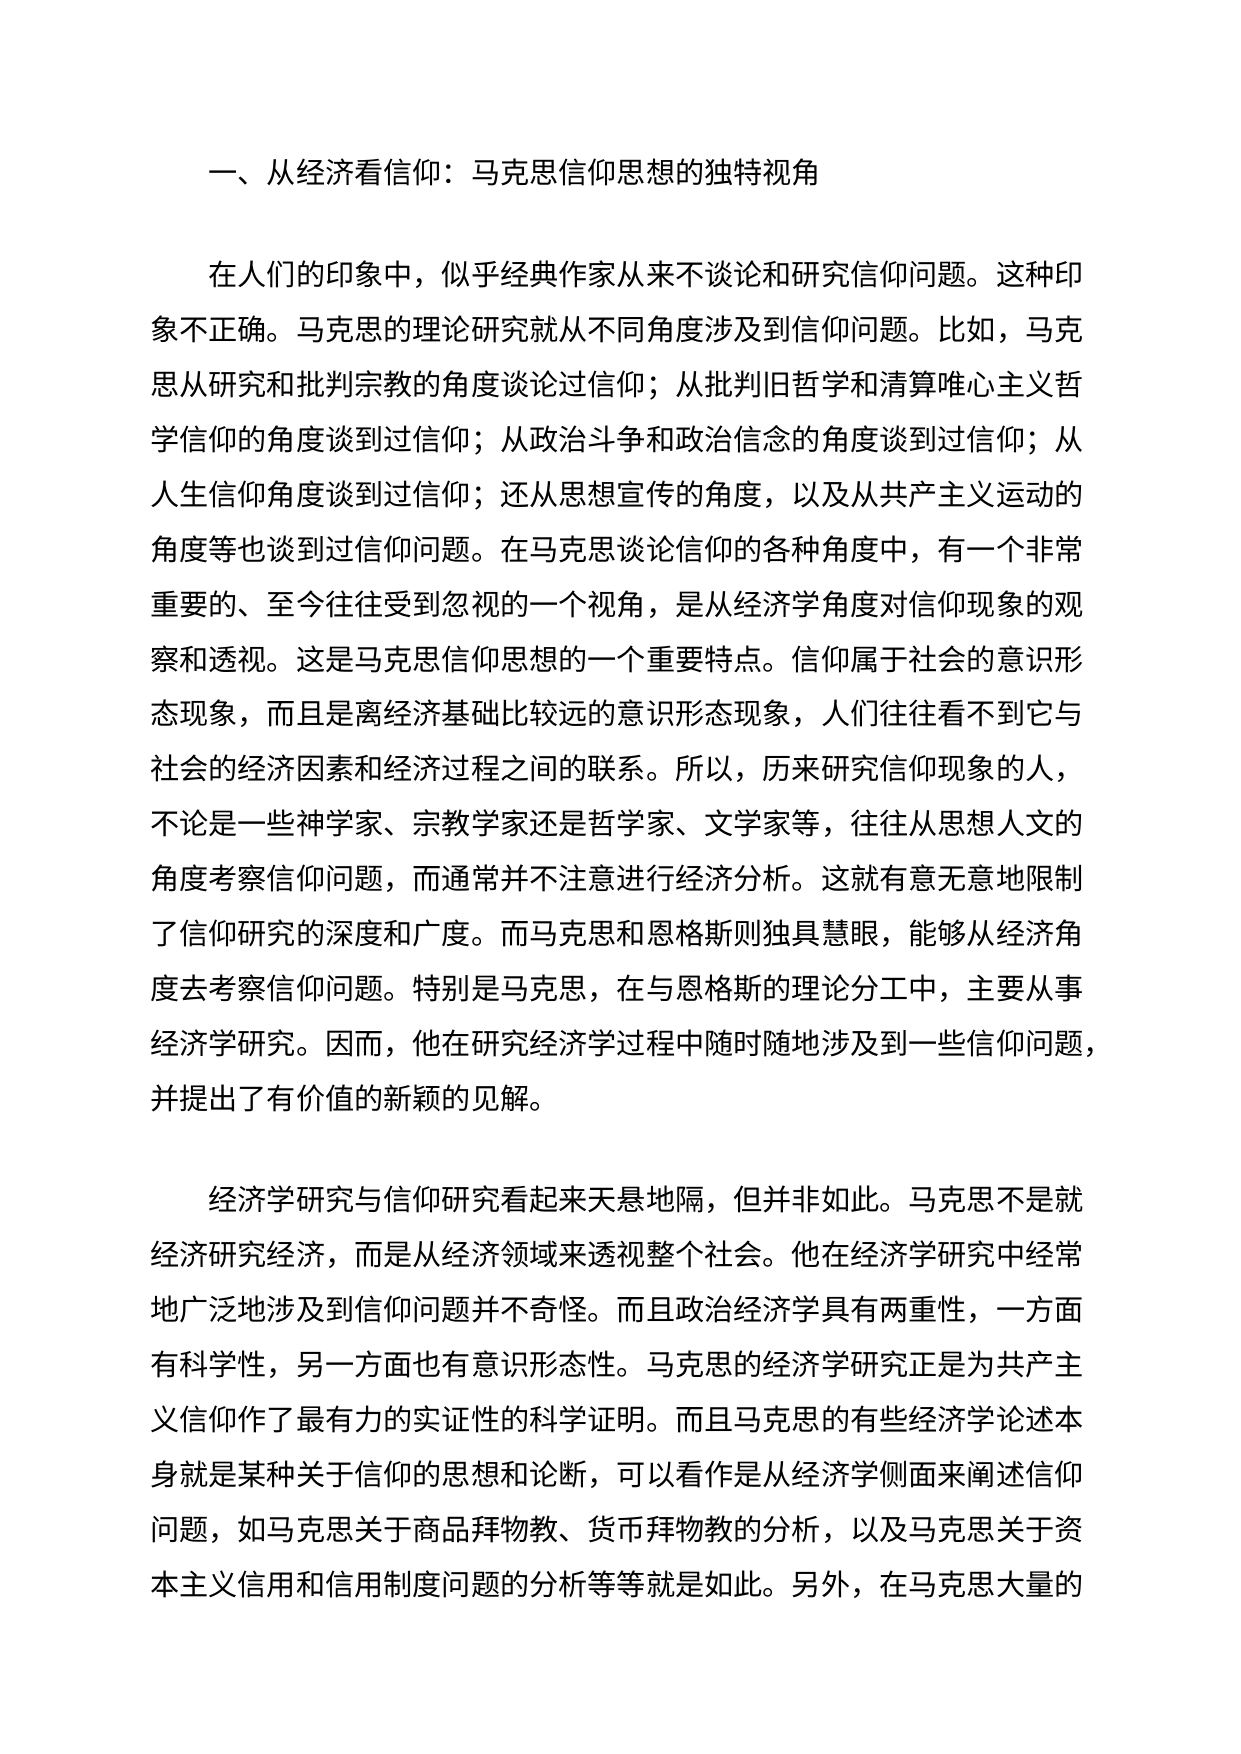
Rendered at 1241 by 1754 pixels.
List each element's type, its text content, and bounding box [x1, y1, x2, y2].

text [150, 1177, 1090, 1603]
text 一、从经济看信仰：马克思信仰思想的独特视角 [150, 150, 1090, 192]
text 在人们的印象中，似乎经典作家从来不谈论和研究信仰问题。这种印象不正确。马克思的理论研究就从不同角度涉及到信仰问题。比如，马克思从研究和批判宗教的角度谈论过信仰；从批判旧哲学和清算唯心主义哲学信仰的角度谈到过信仰；从政治斗争和政治信念的角度谈到过信仰；从人生信仰角度谈到过信仰；还从思想宣传的角度，以及从共产主义运动的角度等也谈到过信仰问题。在马克思谈论信仰的各种角度中，有一个非常重要的、至今往往受到忽视的一个视角，是从经济学角度对信仰现象的观察和透视。这是马克思信仰思想的一个重要特点。信仰属于社会的意识形态现象，而且是离经济基础比较远的意识形态现象，人们往往看不到它与社会的经济因素和经济过程之间的联系。所以，历来研究信仰现象的人，不论是一些神学家、宗教学家还是哲学家、文学家等，往往从思想人文的角度考察信仰问题，而通常并不注意进行经济分析。这就有意无意地限制了信仰研究的深度和广度。而马克思和恩格斯则独具慧眼，能够从经济角度去考察信仰问题。特别是马克思，在与恩格斯的理论分工中，主要从事经济学研究。因而，他在研究经济学过程中随时随地涉及到一些信仰问题，并提出了有价值的新颖的见解。 [150, 252, 1090, 1117]
